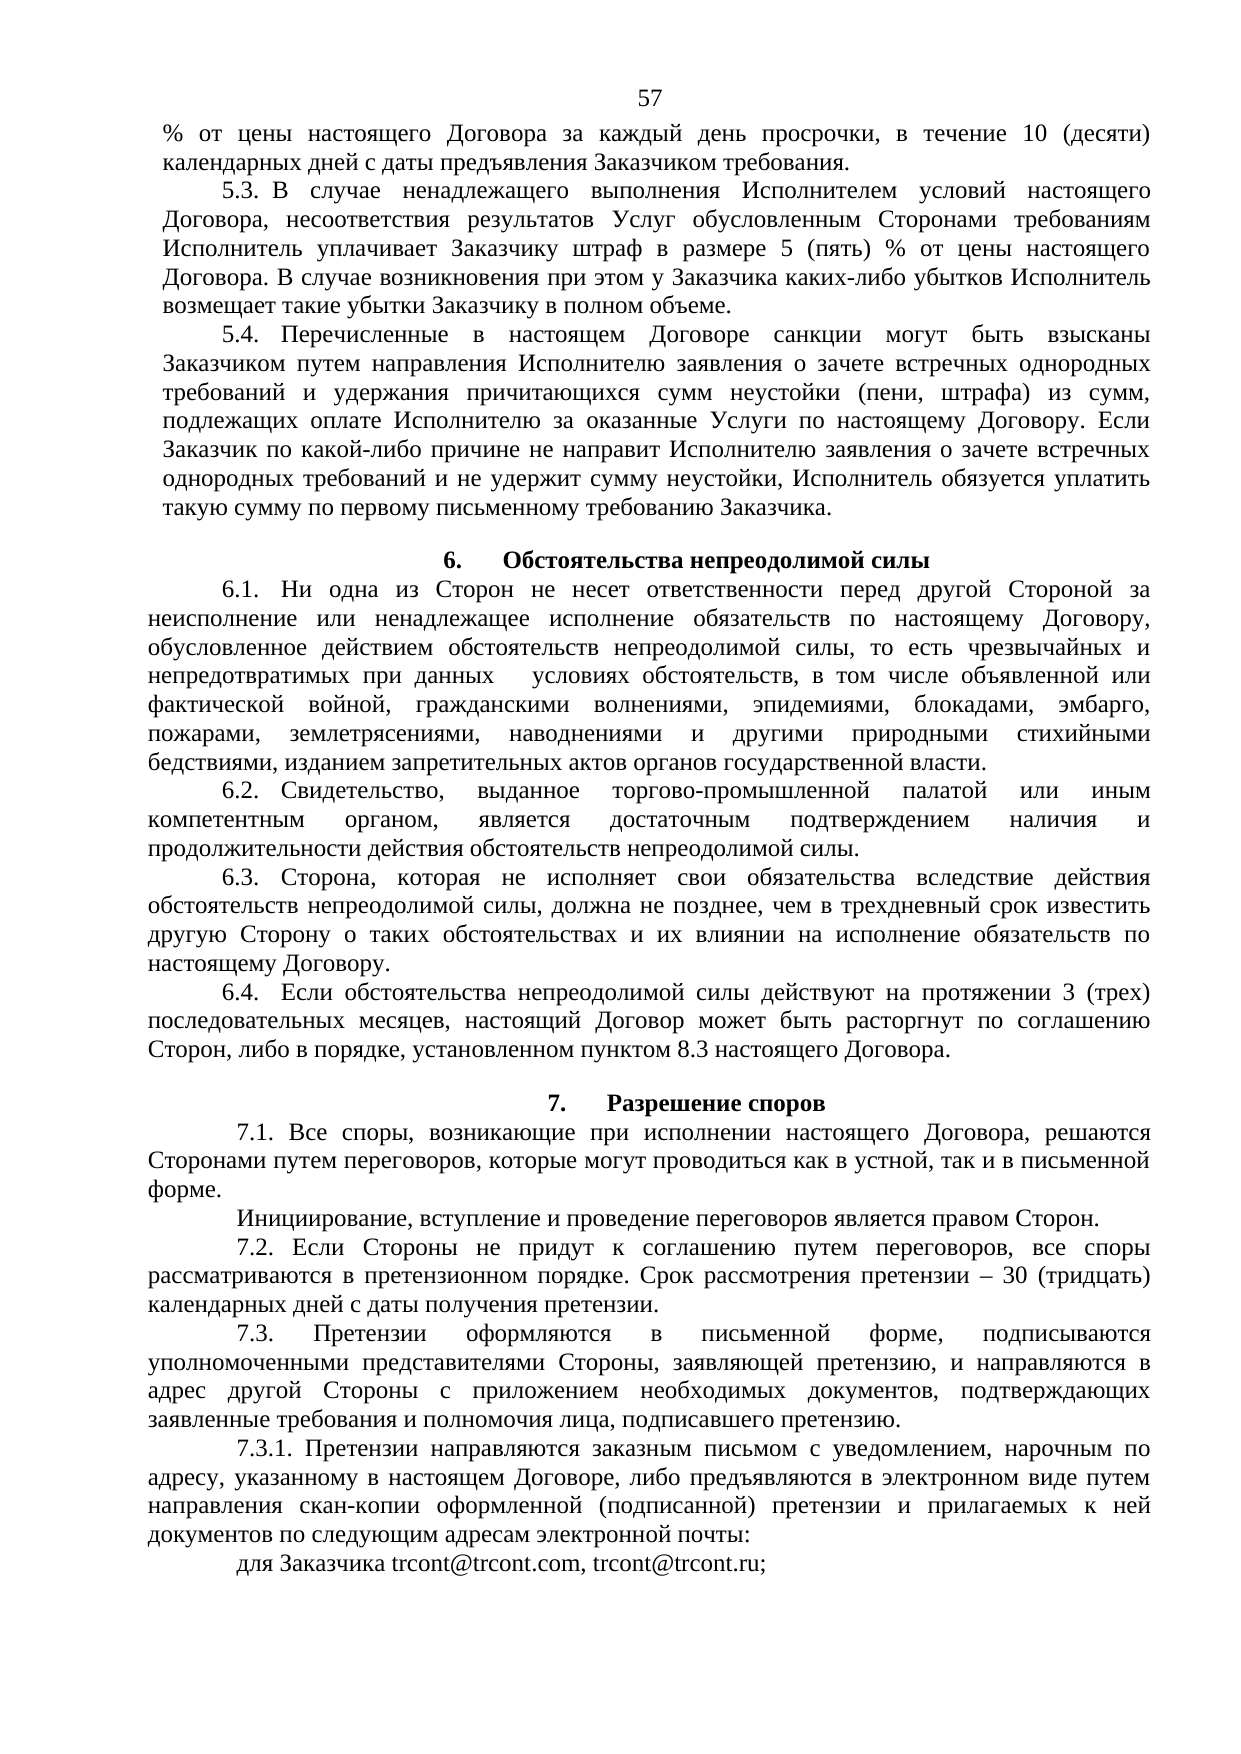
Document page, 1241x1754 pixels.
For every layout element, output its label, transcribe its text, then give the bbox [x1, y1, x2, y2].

list Разрешение споров [148, 1088, 1152, 1117]
text 7.3. Претензии оформляются в письменной форме, подписываются уполномоченными представителями Стороны, заявляющей претензию, и направляются в адрес другой Стороны с приложением необходимых документов, подтверждающих заявленные требования и полномочия лица, подписавшего претензию. [148, 1318, 1152, 1433]
text для Заказчика trcont@trcont.com, trcont@trcont.ru; [148, 1548, 1152, 1577]
list Ни одна из Сторон не несет ответственности перед другой Стороной за неисполнение или ненадлежащее исполнение обязательств по настоящему Договору, обусловленное действием обстоятельств непреодолимой силы, то есть чрезвычайных и непредотвратимых при данных условиях обстоятельств, в том числе объявленной или фактической войной, гражданскими волнениями, эпидемиями, блокадами, эмбарго, пожарами, землетрясениями, наводнениями и другими природными стихийными бедствиями, изданием запретительных актов органов государственной власти. [148, 574, 1152, 776]
text 7.2. Если Стороны не придут к соглашению путем переговоров, все споры рассматриваются в претензионном порядке. Срок рассмотрения претензии – 30 (тридцать) календарных дней с даты получения претензии. [148, 1232, 1152, 1318]
text Инициирование, вступление и проведение переговоров является правом Сторон. [148, 1203, 1152, 1232]
list В случае ненадлежащего выполнения Исполнителем условий настоящего Договора, несоответствия результатов Услуг обусловленным Сторонами требованиям Исполнитель уплачивает Заказчику штраф в размере 5 (пять) % от цены настоящего Договора. В случае возникновения при этом у Заказчика каких-либо убытков Исполнитель возмещает такие убытки Заказчику в полном объеме. [162, 176, 1152, 319]
text 7.1. Все споры, возникающие при исполнении настоящего Договора, решаются Сторонами путем переговоров, которые могут проводиться как в устной, так и в письменной форме. [148, 1117, 1152, 1203]
list Обстоятельства непреодолимой силы [148, 546, 1152, 574]
list Сторона, которая не исполняет свои обязательства вследствие действия обстоятельств непреодолимой силы, должна не позднее, чем в трехдневный срок известить другую Сторону о таких обстоятельствах и их влиянии на исполнение обязательств по настоящему Договору. [148, 862, 1152, 977]
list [162, 118, 1152, 176]
text 7.3.1. Претензии направляются заказным письмом с уведомлением, нарочным по адресу, указанному в настоящем Договоре, либо предъявляются в электронном виде путем направления скан-копии оформленной (подписанной) претензии и прилагаемых к ней документов по следующим адресам электронной почты: [148, 1433, 1152, 1548]
list Свидетельство, выданное торгово-промышленной палатой или иным компетентным органом, является достаточным подтверждением наличия и продолжительности действия обстоятельств непреодолимой силы. [148, 776, 1152, 862]
list Перечисленные в настоящем Договоре санкции могут быть взысканы Заказчиком путем направления Исполнителю заявления о зачете встречных однородных требований и удержания причитающихся сумм неустойки (пени, штрафа) из сумм, подлежащих оплате Исполнителю за оказанные Услуги по настоящему Договору. Если Заказчик по какой-либо причине не направит Исполнителю заявления о зачете встречных однородных требований и не удержит сумму неустойки, Исполнитель обязуется уплатить такую сумму по первому письменному требованию Заказчика. [162, 319, 1152, 521]
list Если обстоятельства непреодолимой силы действуют на протяжении 3 (трех) последовательных месяцев, настоящий Договор может быть расторгнут по соглашению Сторон, либо в порядке, установленном пунктом 8.3 настоящего Договора. [148, 977, 1152, 1063]
